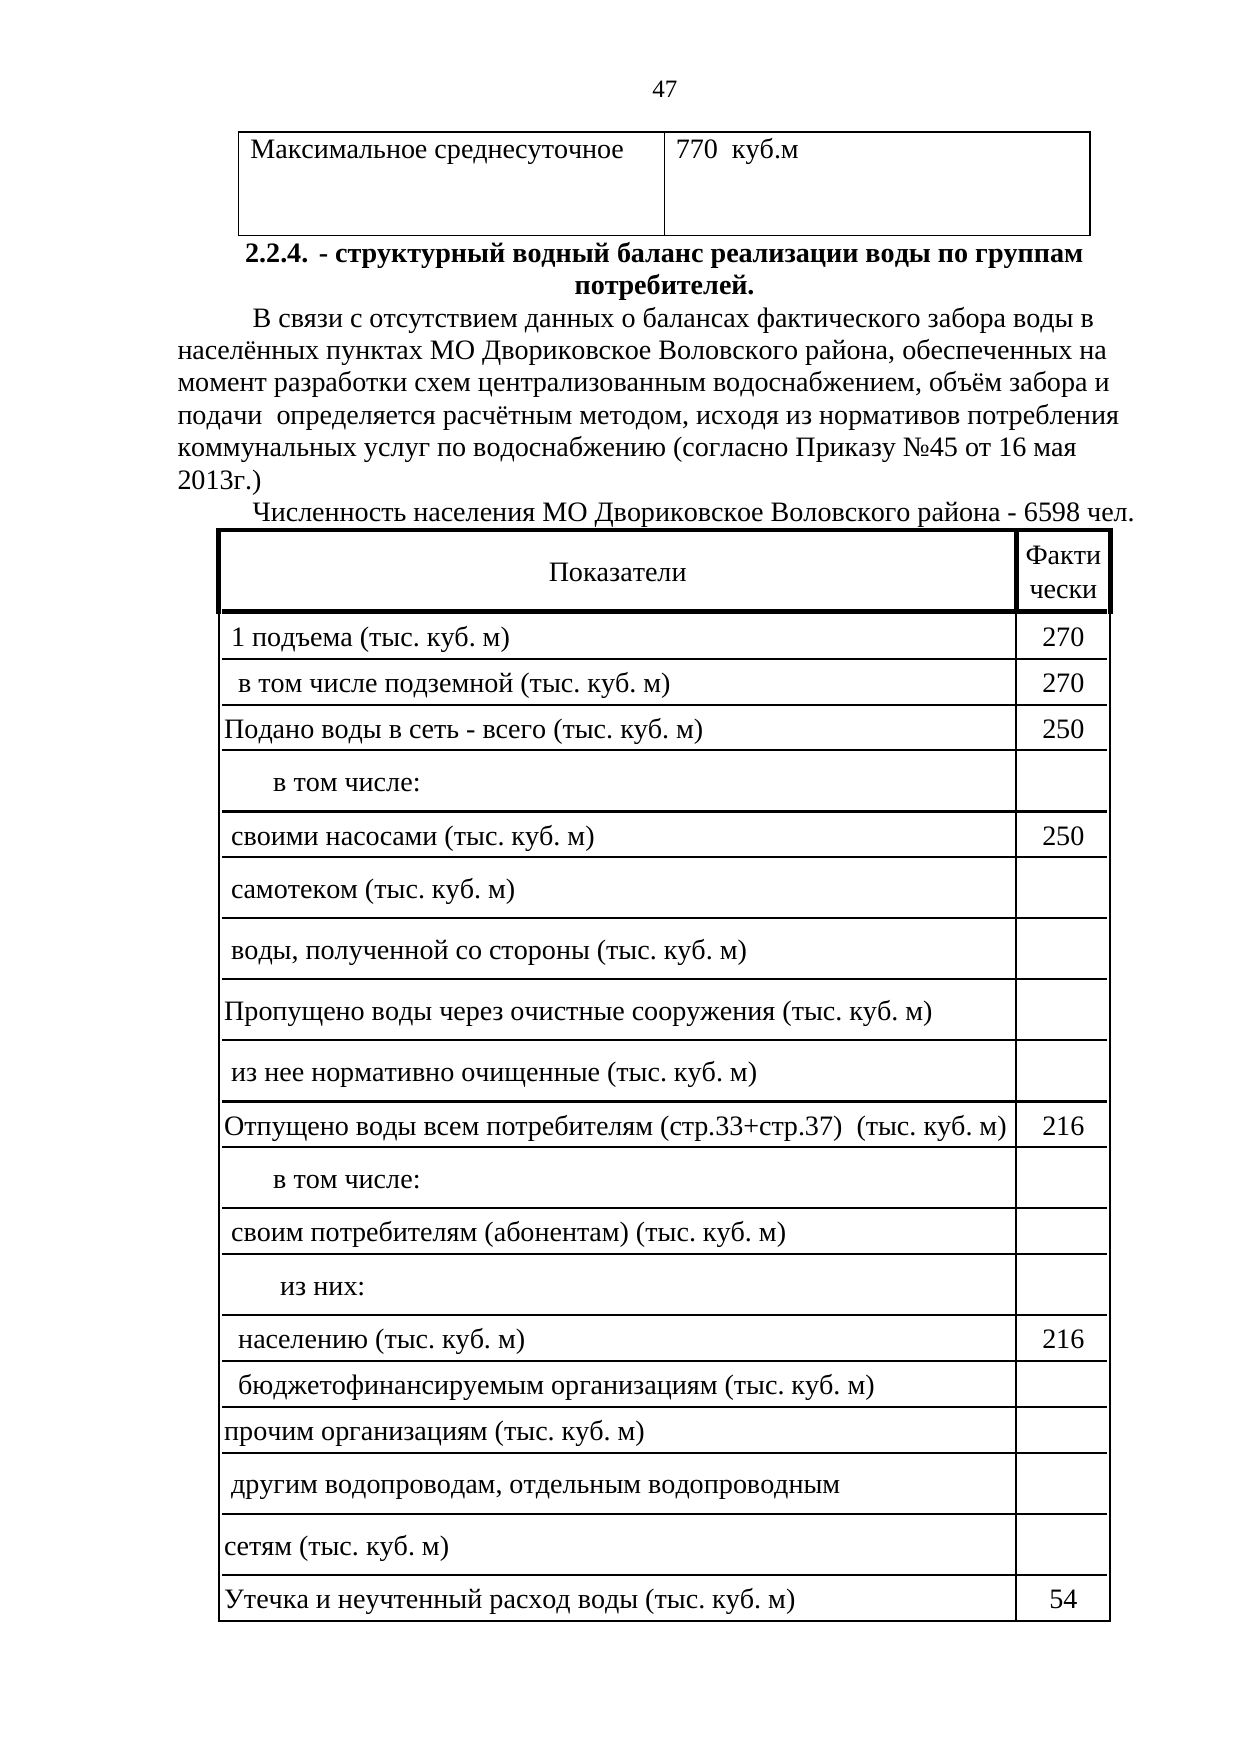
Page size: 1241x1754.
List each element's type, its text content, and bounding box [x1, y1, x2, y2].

table_cell [1017, 1360, 1109, 1406]
table_cell [1017, 1253, 1109, 1314]
table_cell 250 [1017, 810, 1109, 856]
table_header Показатели [221, 532, 1014, 609]
table_cell из них: [220, 1253, 1015, 1314]
table_cell воды, полученной со стороны (тыс. куб. м) [220, 917, 1015, 978]
table_cell [1017, 1039, 1109, 1100]
table_cell другим водопроводам, отдельным водопроводным [220, 1452, 1015, 1513]
table_cell 216 [1017, 1314, 1109, 1360]
table_cell 54 [1017, 1574, 1109, 1619]
table_cell из нее нормативно очищенные (тыс. куб. м) [220, 1039, 1015, 1100]
table_cell Отпущено воды всем потребителям (стр.33+стр.37) (тыс. куб. м) [220, 1100, 1015, 1146]
table_cell Пропущено воды через очистные сооружения (тыс. куб. м) [220, 978, 1015, 1039]
table_cell своим потребителям (абонентам) (тыс. куб. м) [220, 1207, 1015, 1253]
table_cell [1017, 1452, 1109, 1513]
table_cell 1 подъема (тыс. куб. м) [220, 609, 1015, 658]
table_cell 270 [1017, 658, 1109, 703]
table_cell [1017, 1207, 1109, 1253]
table_cell 216 [1017, 1100, 1109, 1146]
table_cell [1017, 917, 1109, 978]
table_cell населению (тыс. куб. м) [220, 1314, 1015, 1360]
table_cell 250 [1017, 704, 1109, 749]
table_cell Максимальное среднесуточное [239, 133, 664, 235]
table_cell [1017, 856, 1109, 917]
table_cell сетям (тыс. куб. м) [220, 1513, 1015, 1574]
table_cell [1017, 749, 1109, 810]
text Численность населения МО Двориковское Воловского района - 6598 чел. [177, 495, 1152, 527]
table_cell [1017, 1146, 1109, 1207]
text 2.2.4. - структурный водный баланс реализации воды по группам потребителей. [177, 236, 1152, 301]
table_cell в том числе: [220, 749, 1015, 810]
table_cell 770 куб.м [665, 133, 1089, 235]
table_cell в том числе подземной (тыс. куб. м) [220, 658, 1015, 703]
table_cell самотеком (тыс. куб. м) [220, 856, 1015, 917]
table_cell [1017, 1406, 1109, 1452]
table_cell прочим организациям (тыс. куб. м) [220, 1406, 1015, 1452]
table_cell Подано воды в сеть - всего (тыс. куб. м) [220, 704, 1015, 749]
table_cell бюджетофинансируемым организациям (тыс. куб. м) [220, 1360, 1015, 1406]
table_cell [1017, 978, 1109, 1039]
table_cell в том числе: [220, 1146, 1015, 1207]
text В связи с отсутствием данных о балансах фактического забора воды в населённых пунктах МО Двориковское Воловского района, обеспеченных на момент разработки схем централизованным водоснабжением, объём забора и подачи определяется расчётным методом, исходя из нормативов потребления коммунальных услуг по водоснабжению (согласно Приказу №45 от 16 мая 2013г.) [177, 301, 1152, 495]
table_header Фактически [1019, 532, 1108, 609]
table_cell [1017, 1513, 1109, 1574]
table_cell Утечка и неучтенный расход воды (тыс. куб. м) [220, 1574, 1015, 1619]
table_cell своими насосами (тыс. куб. м) [220, 810, 1015, 856]
table_cell 270 [1017, 609, 1109, 658]
